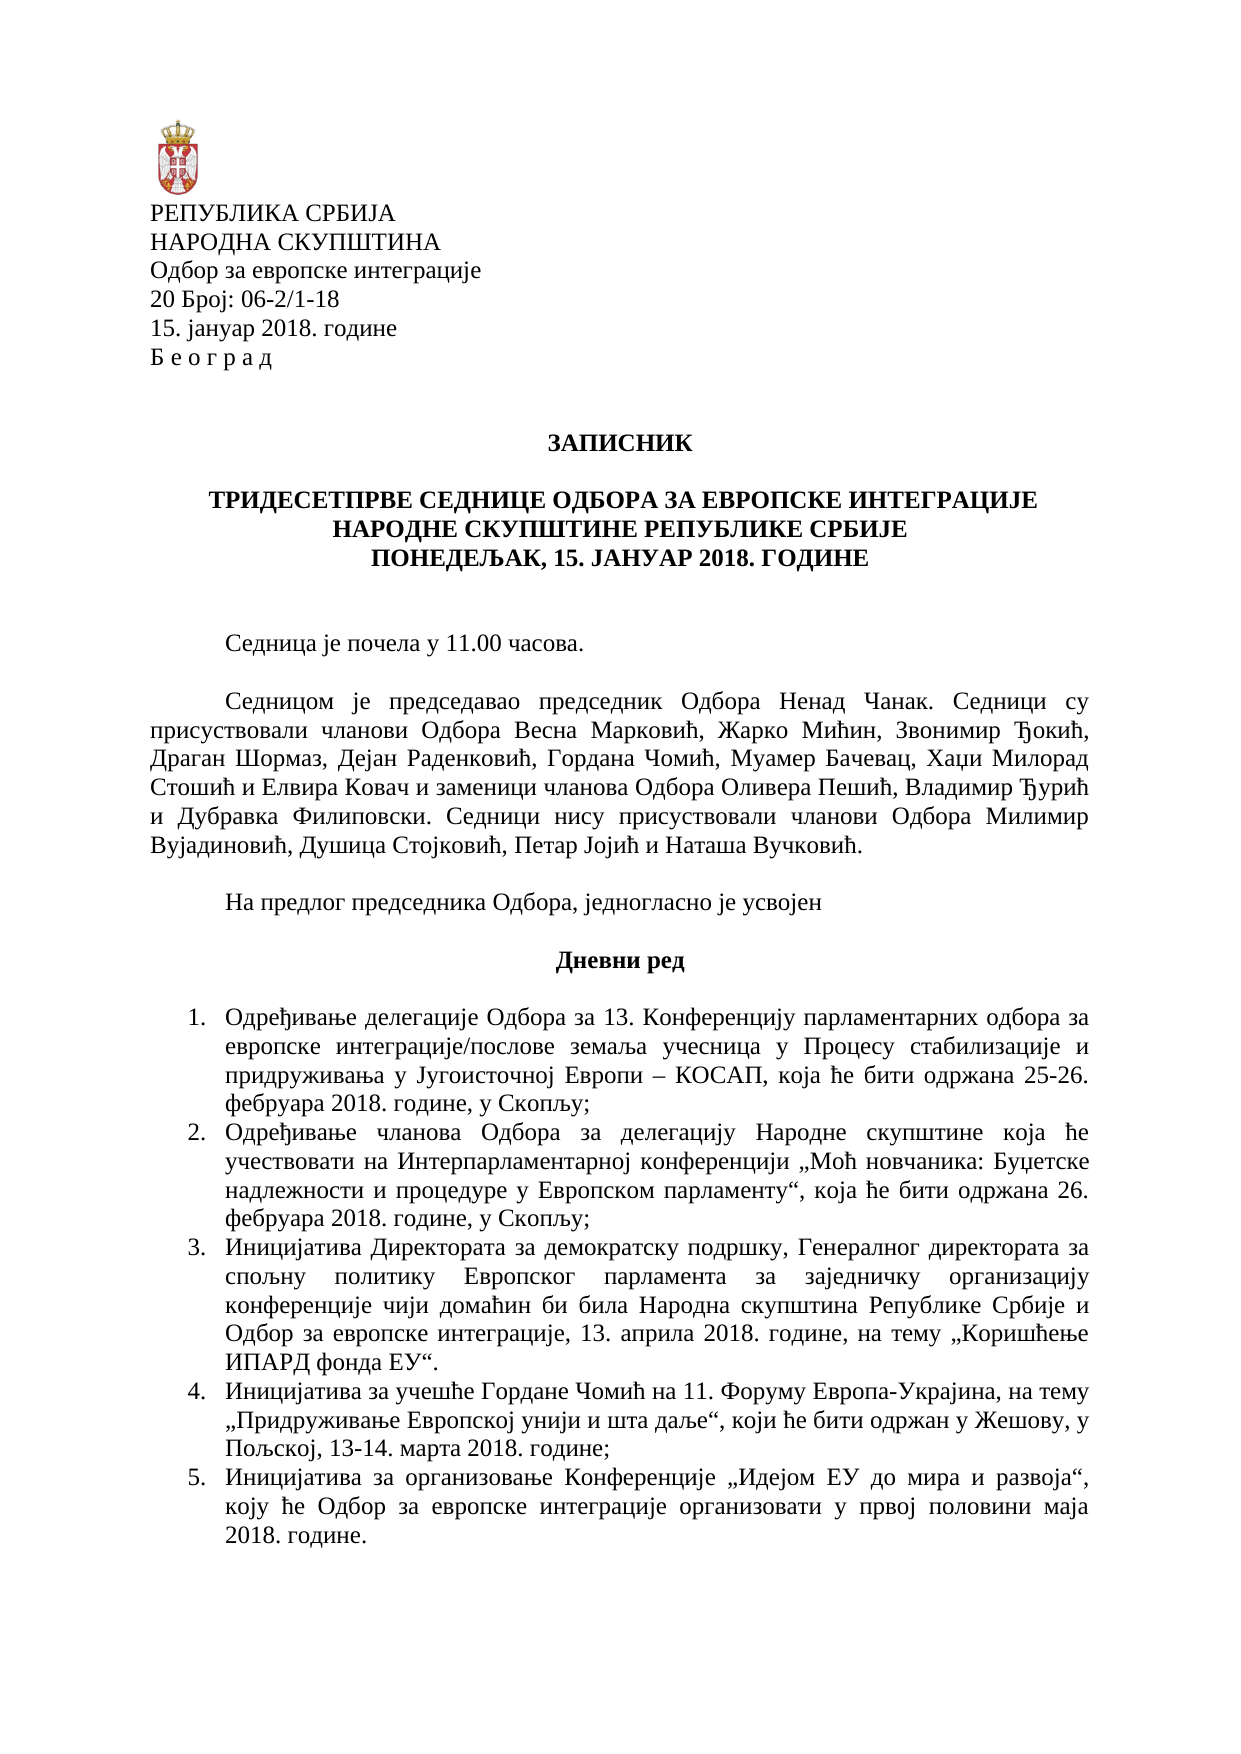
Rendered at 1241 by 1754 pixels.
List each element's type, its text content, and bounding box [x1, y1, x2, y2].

text Одбор за европске интеграције [150, 255, 1090, 284]
list Одређивање чланова Одбора за делегацију Народне скупштине која ће учествовати на Интерпарламентарној конференцији „Моћ новчаника: Буџетске надлежности и процедуре у Европском парламенту“, која ће бити одржана 26. фебруара 2018. године, у Скопљу; [187, 1117, 1090, 1232]
text Дневни ред [150, 945, 1090, 973]
list Иницијатива за учешће Гордане Чомић на 11. Форуму Европа-Украјина, на тему „Придруживање Европској унији и шта даље“, који ће бити одржан у Жешову, у Пољској, 13-14. марта 2018. године; [187, 1376, 1090, 1462]
text НАРОДНЕ СКУПШТИНЕ РЕПУБЛИКЕ СРБИЈЕ [150, 514, 1090, 543]
text На предлог председника Одбора, једногласно је усвојен [150, 887, 1090, 916]
text Седница је почела у 11.00 часова. [150, 628, 1090, 657]
list Одређивање делегације Одбора за 13. Конференцију парламентарних одбора за европске интеграције/послове земаља учесница у Процесу стабилизације и придруживања у Југоисточној Европи – КОСАП, која ће бити одржана 25-26. фебруара 2018. године, у Скопљу; [187, 1002, 1090, 1117]
list Иницијатива Директората за демократску подршку, Генералног директората за спољну политику Европског парламента за заједничку организацију конференције чији домаћин би била Народна скупштина Републике Србије и Одбор за европске интеграције, 13. априла 2018. године, на тему „Коришћење ИПАРД фонда ЕУ“. [187, 1232, 1090, 1376]
picture [150, 118, 205, 198]
text ПОНЕДЕЉАК, 15. ЈАНУАР 2018. ГОДИНЕ [150, 543, 1090, 572]
text ЗАПИСНИК [150, 428, 1090, 457]
text РЕПУБЛИКА СРБИЈА [150, 198, 1090, 227]
text НАРОДНА СКУПШТИНА [150, 227, 1090, 255]
text 20 Број: 06-2/1-18 [150, 284, 1090, 313]
text 15. јануар 2018. године [150, 313, 1090, 342]
text Седницом је председавао председник Одбора Ненад Чанак. Седници су присуствовали чланови Одбора Весна Марковић, Жарко Мићин, Звонимир Ђокић, Драган Шормаз, Дејан Раденковић, Гордана Чомић, Муамер Бачевац, Хаџи Милорад Стошић и Елвира Ковач и заменици чланова Одбора Оливера Пешић, Владимир Ђурић и Дубравка Филиповски. Седници нису присуствовали чланови Одбора Милимир Вујадиновић, Душица Стојковић, Петар Јојић и Наташа Вучковић. [150, 686, 1090, 858]
list Иницијатива за организовање Конференције „Идејом ЕУ до мира и развоја“, коју ће Одбор за европске интеграције организовати у првој половини маја 2018. године. [187, 1462, 1090, 1548]
text Б е о г р а д [150, 342, 1090, 370]
text ТРИДЕСЕТПРВЕ СЕДНИЦЕ ОДБОРА ЗА ЕВРОПСКЕ ИНТЕГРАЦИЈЕ [150, 485, 1090, 514]
